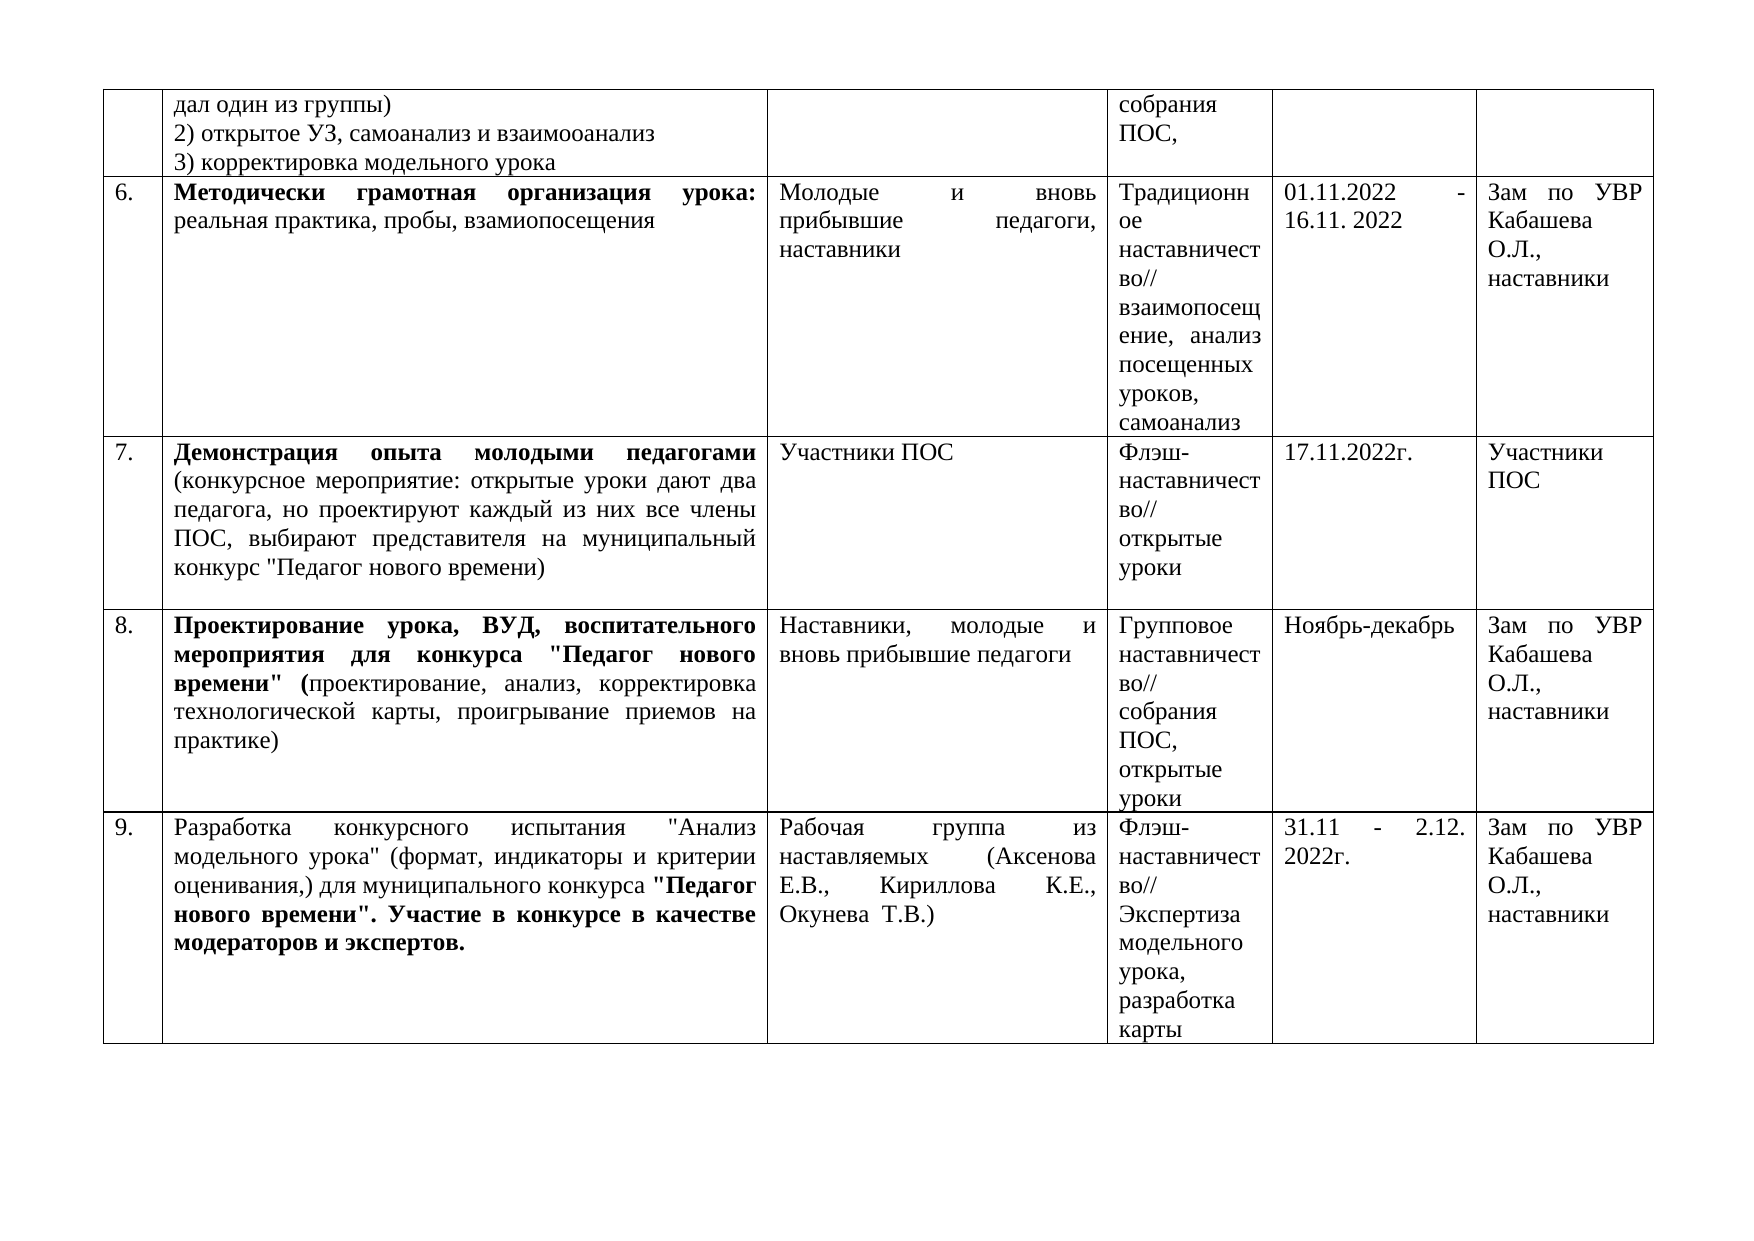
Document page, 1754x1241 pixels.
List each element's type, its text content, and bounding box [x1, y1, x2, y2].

table_cell 9. [104, 813, 162, 1042]
table_cell Зам по УВР Кабашева О.Л., наставники [1477, 610, 1653, 811]
table_cell Флэш-наставничество// открытые уроки [1108, 437, 1272, 609]
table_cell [1108, 813, 1272, 1042]
table_cell 01.11.2022 -16.11. 2022 [1273, 177, 1476, 436]
table_cell Групповое наставничество// собрания ПОС, открытые уроки [1108, 610, 1272, 811]
table_cell 5. [104, 90, 162, 176]
table_cell Зам по УВР Кабашева О.Л., наставники [1477, 177, 1653, 436]
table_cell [1273, 813, 1476, 1042]
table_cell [768, 813, 1107, 1042]
table_cell 8. [104, 610, 162, 811]
table_cell Методически грамотная организация урока: реальная практика, пробы, взамиопосещения [163, 177, 767, 436]
table_cell Наставники, молодые и вновь прибывшие педагоги [768, 610, 1107, 811]
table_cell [1477, 90, 1653, 176]
table_cell Проектирование урока, ВУД, воспитательного мероприятия для конкурса "Педагог нового времени" (проектирование, анализ, корректировка технологической карты, проигрывание приемов на практике) [163, 610, 767, 811]
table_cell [768, 90, 1107, 176]
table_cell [163, 813, 767, 1042]
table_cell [1477, 813, 1653, 1042]
table_cell 6. [104, 177, 162, 436]
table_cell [1273, 90, 1476, 176]
table_cell Традиционное наставничество// взаимопосещение, анализ посещенных уроков, самоанализ [1108, 177, 1272, 436]
table_cell 17.11.2022г. [1273, 437, 1476, 609]
table_cell Ноябрь-декабрь [1273, 610, 1476, 811]
table_cell Демонстрация опыта молодыми педагогами (конкурсное мероприятие: открытые уроки дают два педагога, но проектируют каждый из них все члены ПОС, выбирают представителя на муниципальный конкурс "Педагог нового времени) [163, 437, 767, 609]
table_cell 7. [104, 437, 162, 609]
table_cell Молодые и вновь прибывшие педагоги, наставники [768, 177, 1107, 436]
table_cell Участники ПОС [768, 437, 1107, 609]
table_cell Участники ПОС [1477, 437, 1653, 609]
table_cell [163, 90, 767, 176]
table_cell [1108, 90, 1272, 176]
